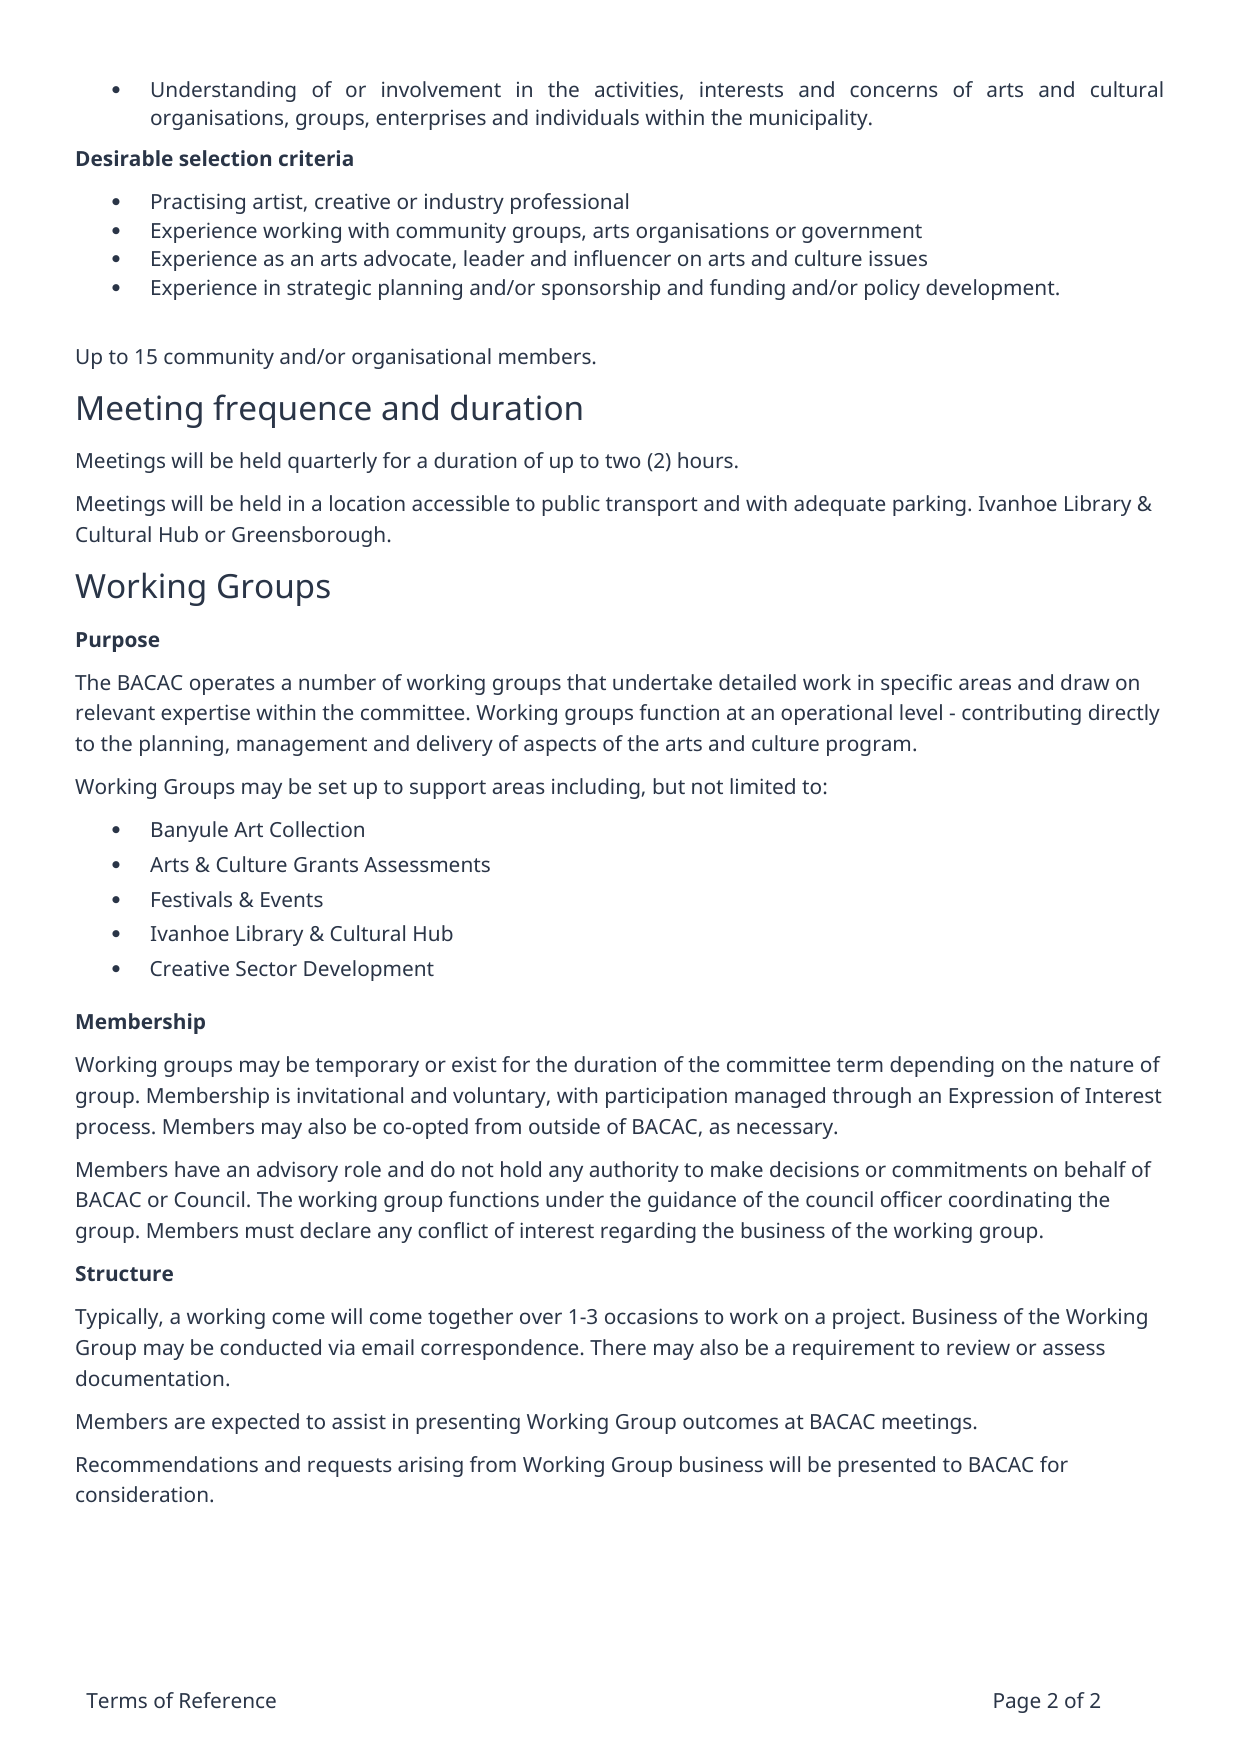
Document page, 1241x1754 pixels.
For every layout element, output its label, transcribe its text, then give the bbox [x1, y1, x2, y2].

list Experience in strategic planning and/or sponsorship and funding and/or policy development. [112, 273, 1165, 301]
list Practising artist, creative or industry professional [112, 187, 1165, 216]
text The BACAC operates a number of working groups that undertake detailed work in specific areas and draw on relevant expertise within the committee. Working groups function at an operational level - contributing directly to the planning, management and delivery of aspects of the arts and culture program. [75, 668, 1165, 757]
text Typically, a working come will come together over 1-3 occasions to work on a project. Business of the Working Group may be conducted via email correspondence. There may also be a requirement to review or assess documentation. [75, 1302, 1165, 1392]
list Experience as an arts advocate, leader and influencer on arts and culture issues [112, 244, 1165, 273]
list Understanding of or involvement in the activities, interests and concerns of arts and cultural organisations, groups, enterprises and individuals within the municipality. [112, 75, 1165, 132]
text Purpose [75, 625, 1165, 653]
text Working Groups may be set up to support areas including, but not limited to: [75, 772, 1165, 801]
subtitle Working Groups [75, 563, 1165, 609]
text Working groups may be temporary or exist for the duration of the committee term depending on the nature of group. Membership is invitational and voluntary, with participation managed through an Expression of Interest process. Members may also be co-opted from outside of BACAC, as necessary. [75, 1051, 1165, 1140]
list Ivanhoe Library & Cultural Hub [112, 919, 1165, 948]
subtitle Meeting frequence and duration [75, 385, 1165, 430]
list Creative Sector Development [112, 954, 1165, 982]
list Banyule Art Collection [112, 815, 1165, 844]
text Structure [75, 1259, 1165, 1288]
list Experience working with community groups, arts organisations or government [112, 216, 1165, 244]
text Up to 15 community and/or organisational members. [75, 342, 1165, 370]
text Desirable selection criteria [75, 144, 1165, 173]
list Festivals & Events [112, 885, 1165, 913]
list Arts & Culture Grants Assessments [112, 850, 1165, 878]
text Members have an advisory role and do not hold any authority to make decisions or commitments on behalf of BACAC or Council. The working group functions under the guidance of the council officer coordinating the group. Members must declare any conflict of interest regarding the business of the working group. [75, 1155, 1165, 1245]
text Members are expected to assist in presenting Working Group outcomes at BACAC meetings. [75, 1407, 1165, 1435]
text Recommendations and requests arising from Working Group business will be presented to BACAC for consideration. [75, 1450, 1165, 1509]
text Membership [75, 1007, 1165, 1036]
text Meetings will be held in a location accessible to public transport and with adequate parking. Ivanhoe Library & Cultural Hub or Greensborough. [75, 489, 1165, 548]
text Meetings will be held quarterly for a duration of up to two (2) hours. [75, 446, 1165, 475]
